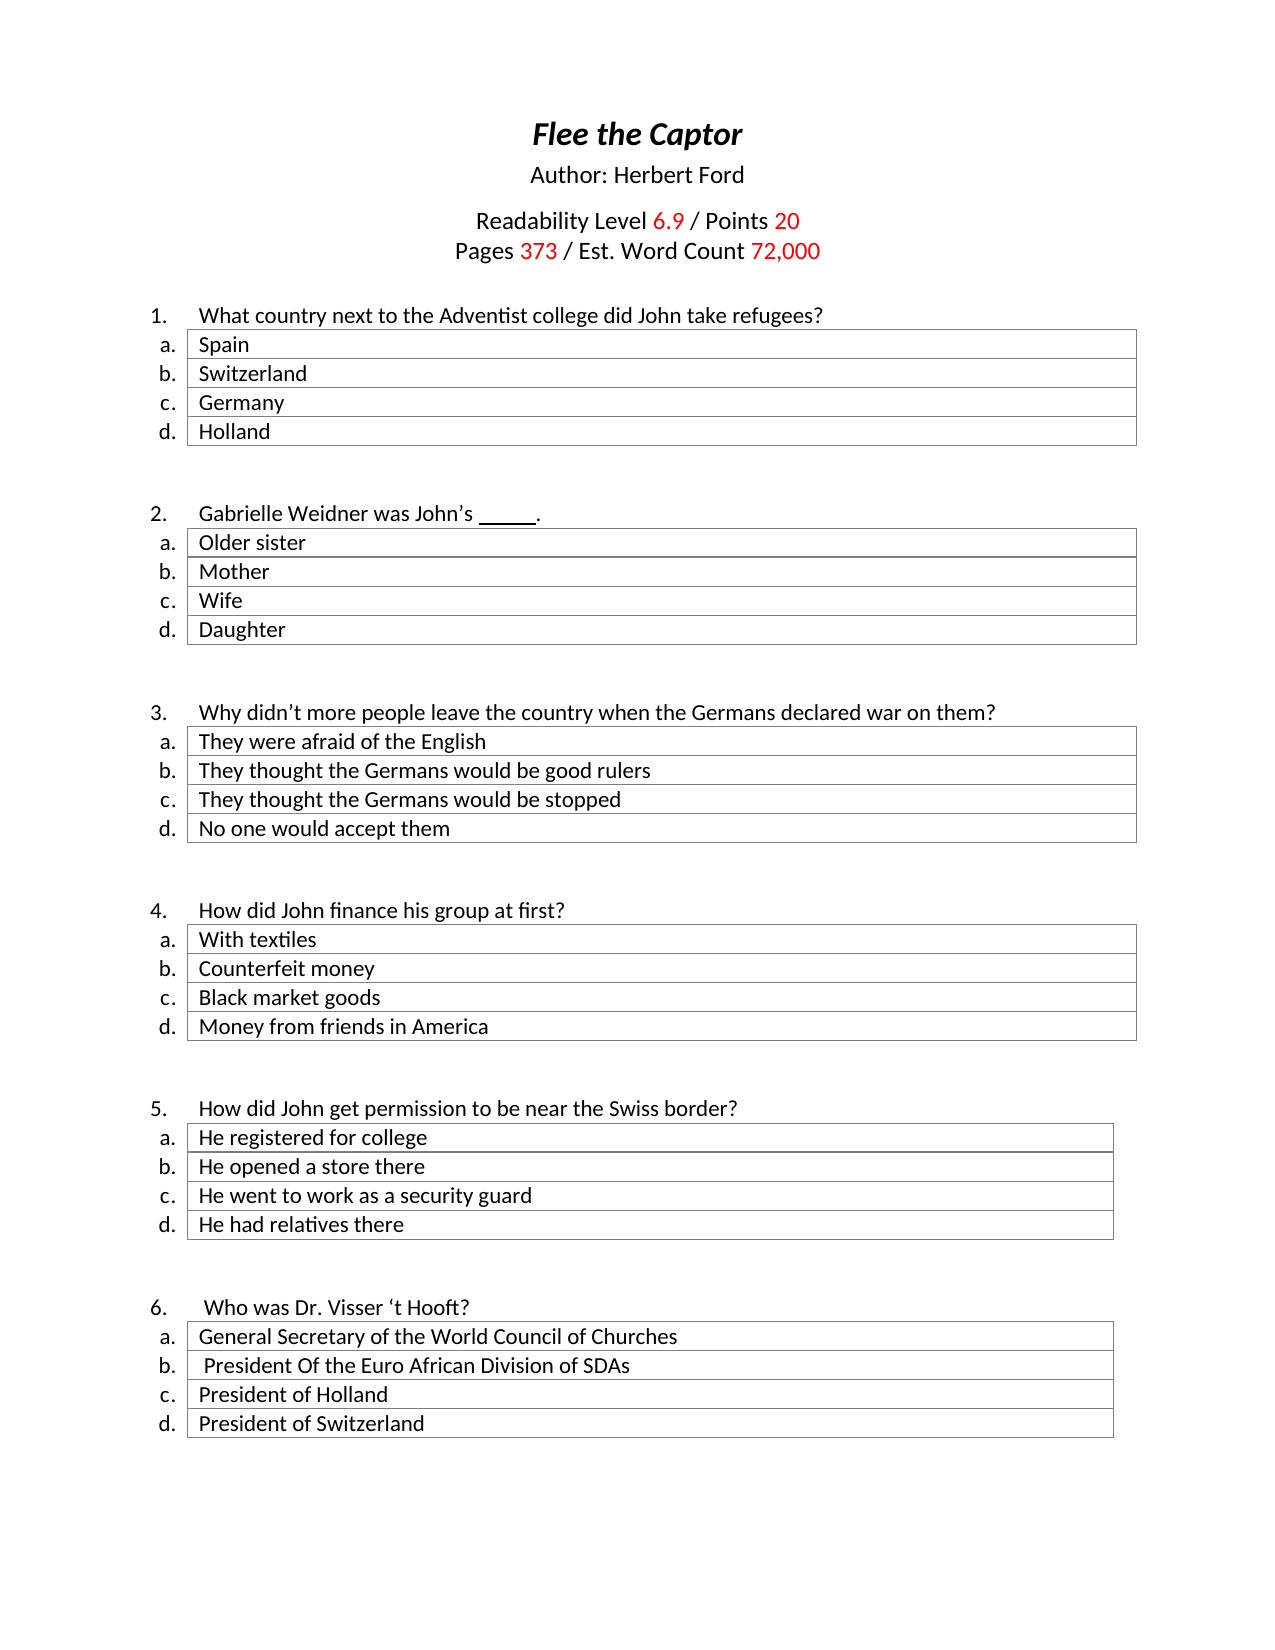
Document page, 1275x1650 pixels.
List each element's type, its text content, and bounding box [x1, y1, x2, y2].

table_cell Spain [188, 330, 1136, 358]
table_cell Mother [188, 558, 1136, 586]
table_cell b. [139, 556, 187, 586]
table_cell Wife [188, 587, 1136, 614]
table_header Gabrielle Weidner was John’s . [188, 499, 1136, 527]
text Readability Level 6.9 / Points 20 [150, 205, 1125, 236]
text Flee the Captor [150, 112, 1125, 153]
table_cell d. [139, 1408, 187, 1437]
table_cell a. [139, 329, 187, 358]
table_header 2. [139, 499, 187, 527]
table_cell He had relatives there [188, 1211, 1113, 1239]
table_cell President of Switzerland [188, 1409, 1113, 1437]
table_header How did John get permission to be near the Swiss border? [187, 1094, 1114, 1122]
table_header What country next to the Adventist college did John take refugees? [188, 301, 1136, 329]
table_header 5. [139, 1094, 187, 1122]
table_cell c. [139, 1181, 187, 1209]
table_cell Daughter [188, 616, 1136, 644]
table_cell a. [139, 528, 187, 556]
table_cell b. [139, 1151, 187, 1181]
table_cell b. [139, 953, 187, 982]
table_header How did John finance his group at first? [188, 896, 1136, 924]
table_cell They thought the Germans would be stopped [188, 785, 1136, 813]
table_header 4. [139, 896, 187, 924]
table_cell Counterfeit money [188, 954, 1136, 982]
table_cell b. [139, 755, 187, 784]
table_cell He registered for college [188, 1124, 1113, 1151]
table_cell No one would accept them [188, 814, 1136, 842]
table_cell Black market goods [188, 983, 1136, 1011]
table_cell d. [139, 1210, 187, 1239]
table_header Why didn’t more people leave the country when the Germans declared war on them? [188, 698, 1136, 726]
table_cell General Secretary of the World Council of Churches [188, 1322, 1113, 1350]
table_cell d. [139, 416, 187, 445]
table_cell b. [139, 358, 187, 387]
table_cell Holland [188, 417, 1136, 445]
table_cell d. [139, 813, 187, 842]
table_header 3. [139, 698, 187, 726]
table_cell a. [139, 1123, 187, 1151]
table_cell d. [139, 615, 187, 644]
table_cell Switzerland [188, 359, 1136, 387]
table_cell b. [139, 1350, 187, 1379]
text Pages 373 / Est. Word Count 72,000 [150, 236, 1125, 266]
table_cell Money from friends in America [188, 1012, 1136, 1040]
table_header 1. [139, 301, 187, 329]
table_cell They were afraid of the English [188, 727, 1136, 755]
table_cell a. [139, 1321, 187, 1350]
text Author: Herbert Ford [150, 159, 1125, 190]
table_cell He went to work as a security guard [188, 1182, 1113, 1209]
table_cell They thought the Germans would be good rulers [188, 756, 1136, 784]
table_cell d. [139, 1011, 187, 1040]
table_cell He opened a store there [188, 1153, 1113, 1181]
table_cell c. [139, 1379, 187, 1408]
table_header 6. [139, 1293, 187, 1321]
table_cell c. [139, 784, 187, 813]
table_cell a. [139, 924, 187, 953]
table_cell President Of the Euro African Division of SDAs [188, 1351, 1113, 1379]
table_cell c. [139, 586, 187, 614]
table_cell c. [139, 982, 187, 1011]
table_cell President of Holland [188, 1380, 1113, 1408]
table_cell With textiles [188, 925, 1136, 953]
table_cell Older sister [188, 529, 1136, 556]
table_cell a. [139, 726, 187, 755]
table_header Who was Dr. Visser ‘t Hooft? [187, 1293, 1114, 1321]
table_cell c. [139, 387, 187, 416]
table_cell Germany [188, 388, 1136, 416]
